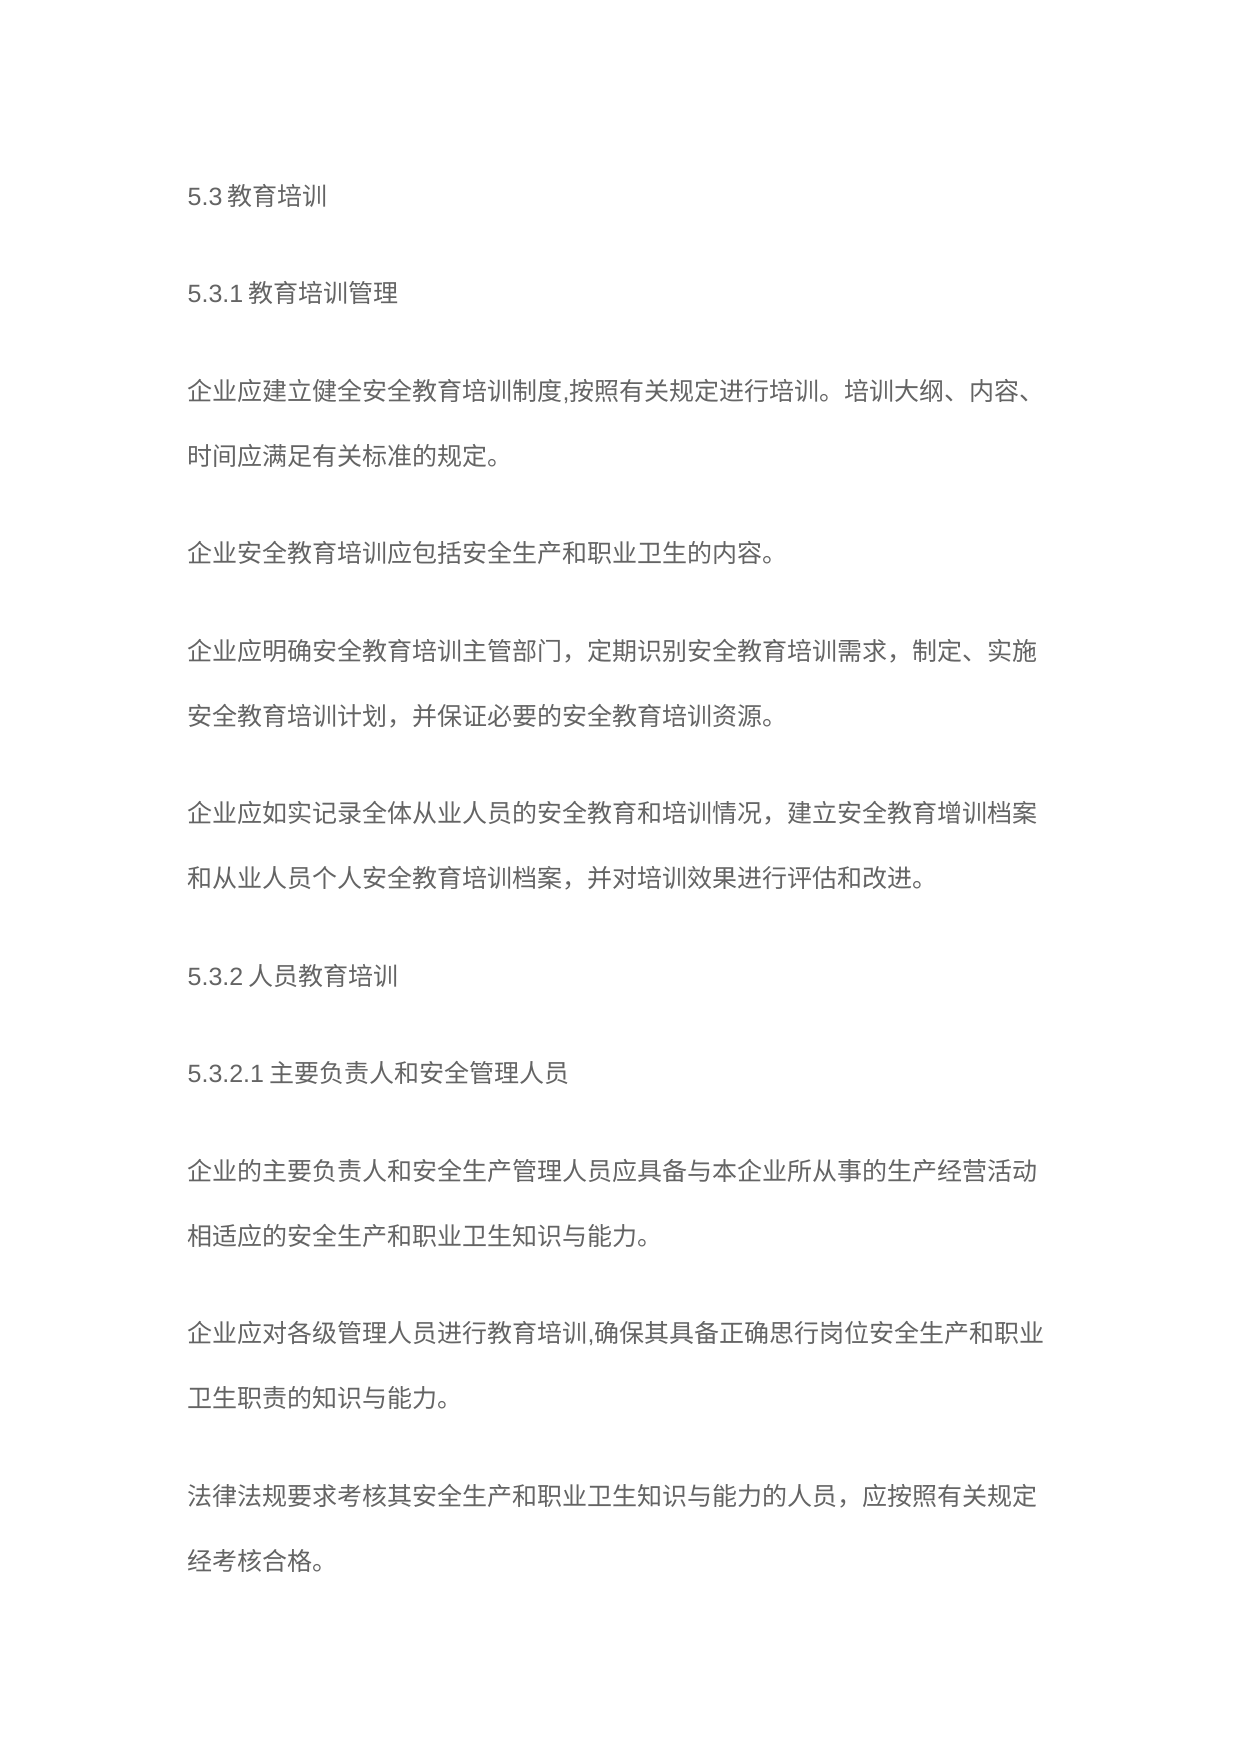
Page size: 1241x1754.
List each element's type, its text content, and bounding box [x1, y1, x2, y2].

text 企业的主要负责人和安全生产管理人员应具备与本企业所从事的生产经营活动相适应的安全生产和职业卫生知识与能力。 [187, 1137, 1053, 1267]
text 法律法规要求考核其安全生产和职业卫生知识与能力的人员，应按照有关规定经考核合格。 [187, 1462, 1053, 1592]
text 企业应明确安全教育培训主管部门，定期识别安全教育培训需求，制定、实施安全教育培训计划，并保证必要的安全教育培训资源。 [187, 617, 1053, 747]
text 企业应对各级管理人员进行教育培训,确保其具备正确思行岗位安全生产和职业卫生职责的知识与能力。 [187, 1299, 1053, 1429]
text 5.3.1教育培训管理 [187, 259, 1053, 324]
text 企业应建立健全安全教育培训制度,按照有关规定进行培训。培训大纲、内容、时间应满足有关标准的规定。 [187, 357, 1053, 487]
text 5.3.2人员教育培训 [187, 942, 1053, 1007]
text 企业安全教育培训应包括安全生产和职业卫生的内容。 [187, 519, 1053, 584]
text 企业应如实记录全体从业人员的安全教育和培训情况，建立安全教育增训档案和从业人员个人安全教育培训档案，并对培训效果进行评估和改进。 [187, 779, 1053, 909]
text 5.3.2.1主要负责人和安全管理人员 [187, 1039, 1053, 1104]
text 5.3教育培训 [187, 162, 1053, 227]
